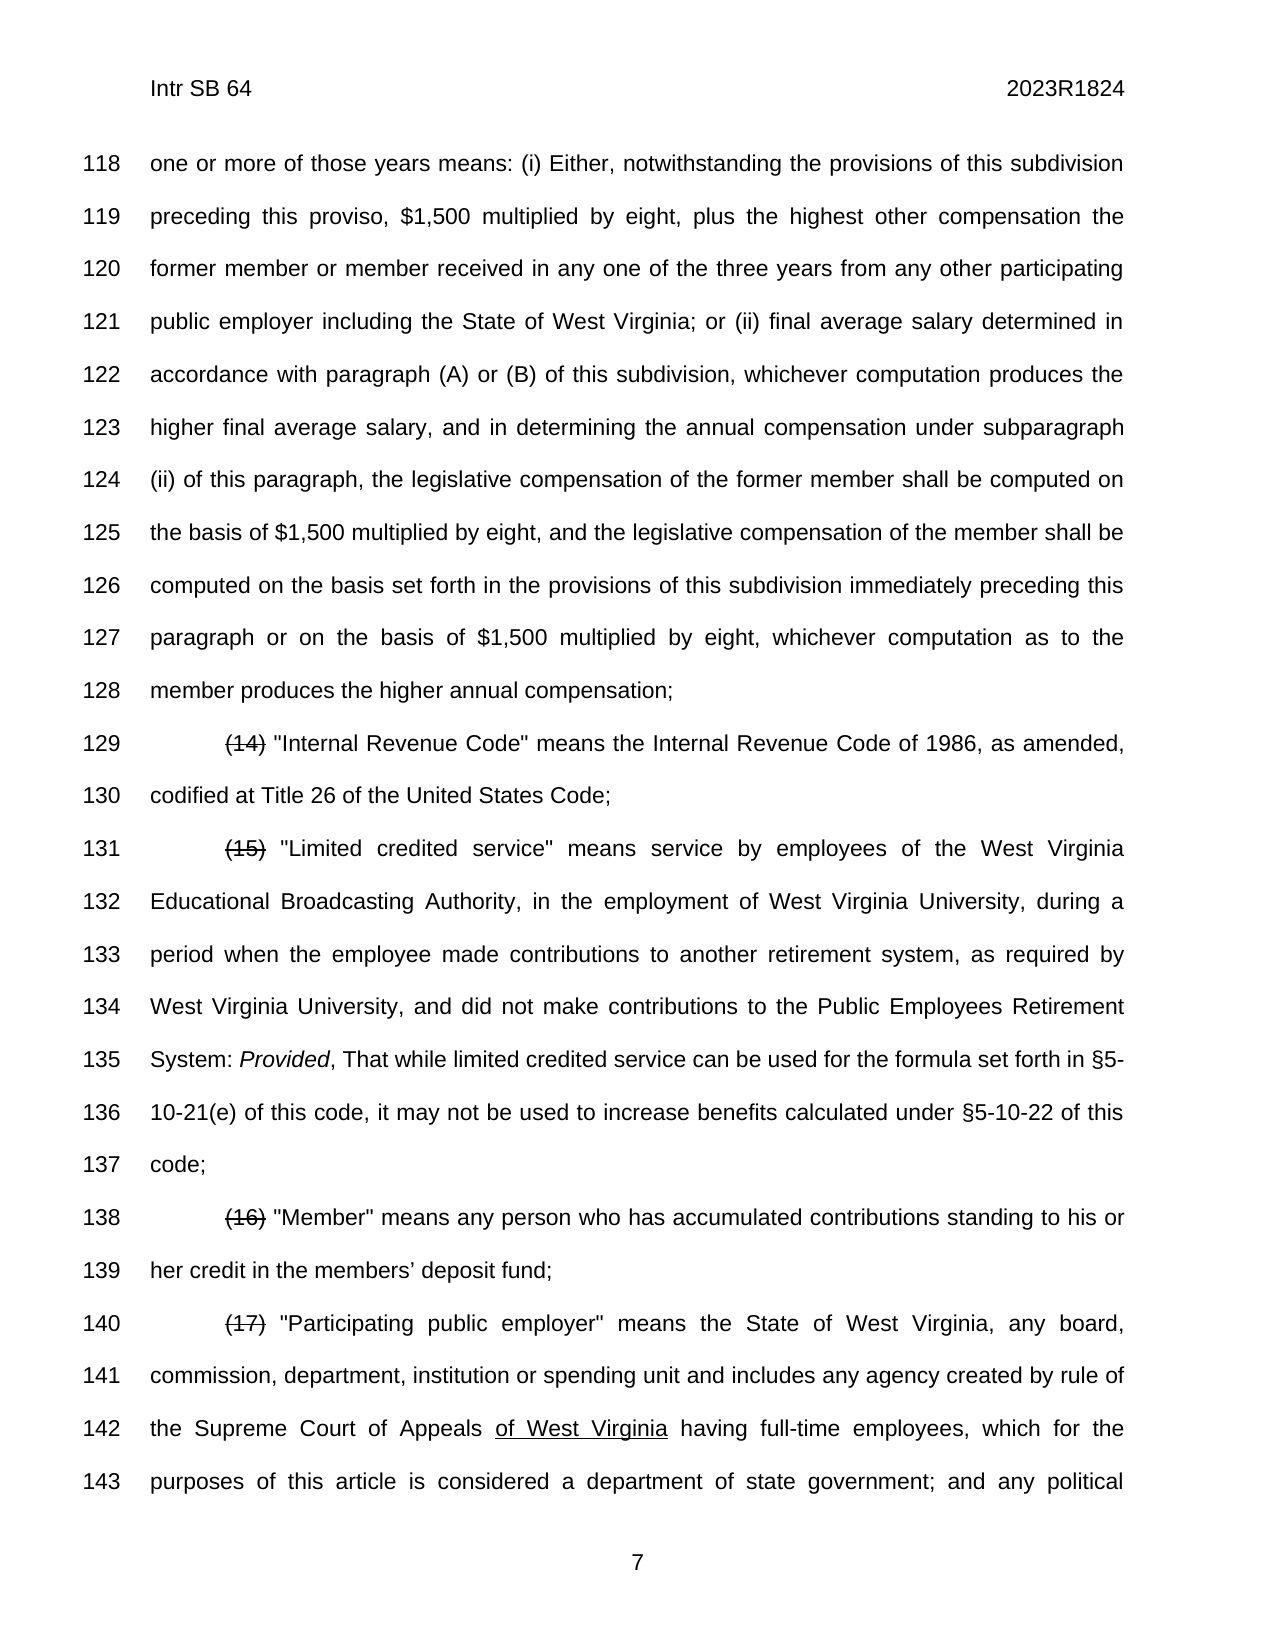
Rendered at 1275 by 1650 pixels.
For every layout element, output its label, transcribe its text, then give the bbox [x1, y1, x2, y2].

text (16) "Member" means any person who has accumulated contributions standing to his or her credit in the members’ deposit fund; [150, 1204, 1125, 1283]
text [150, 150, 1125, 703]
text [150, 1309, 1125, 1494]
text (14) "Internal Revenue Code" means the Internal Revenue Code of 1986, as amended, codified at Title 26 of the United States Code; [150, 730, 1125, 809]
text (15) "Limited credited service" means service by employees of the West Virginia Educational Broadcasting Authority, in the employment of West Virginia University, during a period when the employee made contributions to another retirement system, as required by West Virginia University, and did not make contributions to the Public Employees Retirement System: Provided, That while limited credited service can be used for the formula set forth in §5-10-21(e) of this code, it may not be used to increase benefits calculated under §5-10-22 of this code; [150, 835, 1125, 1178]
